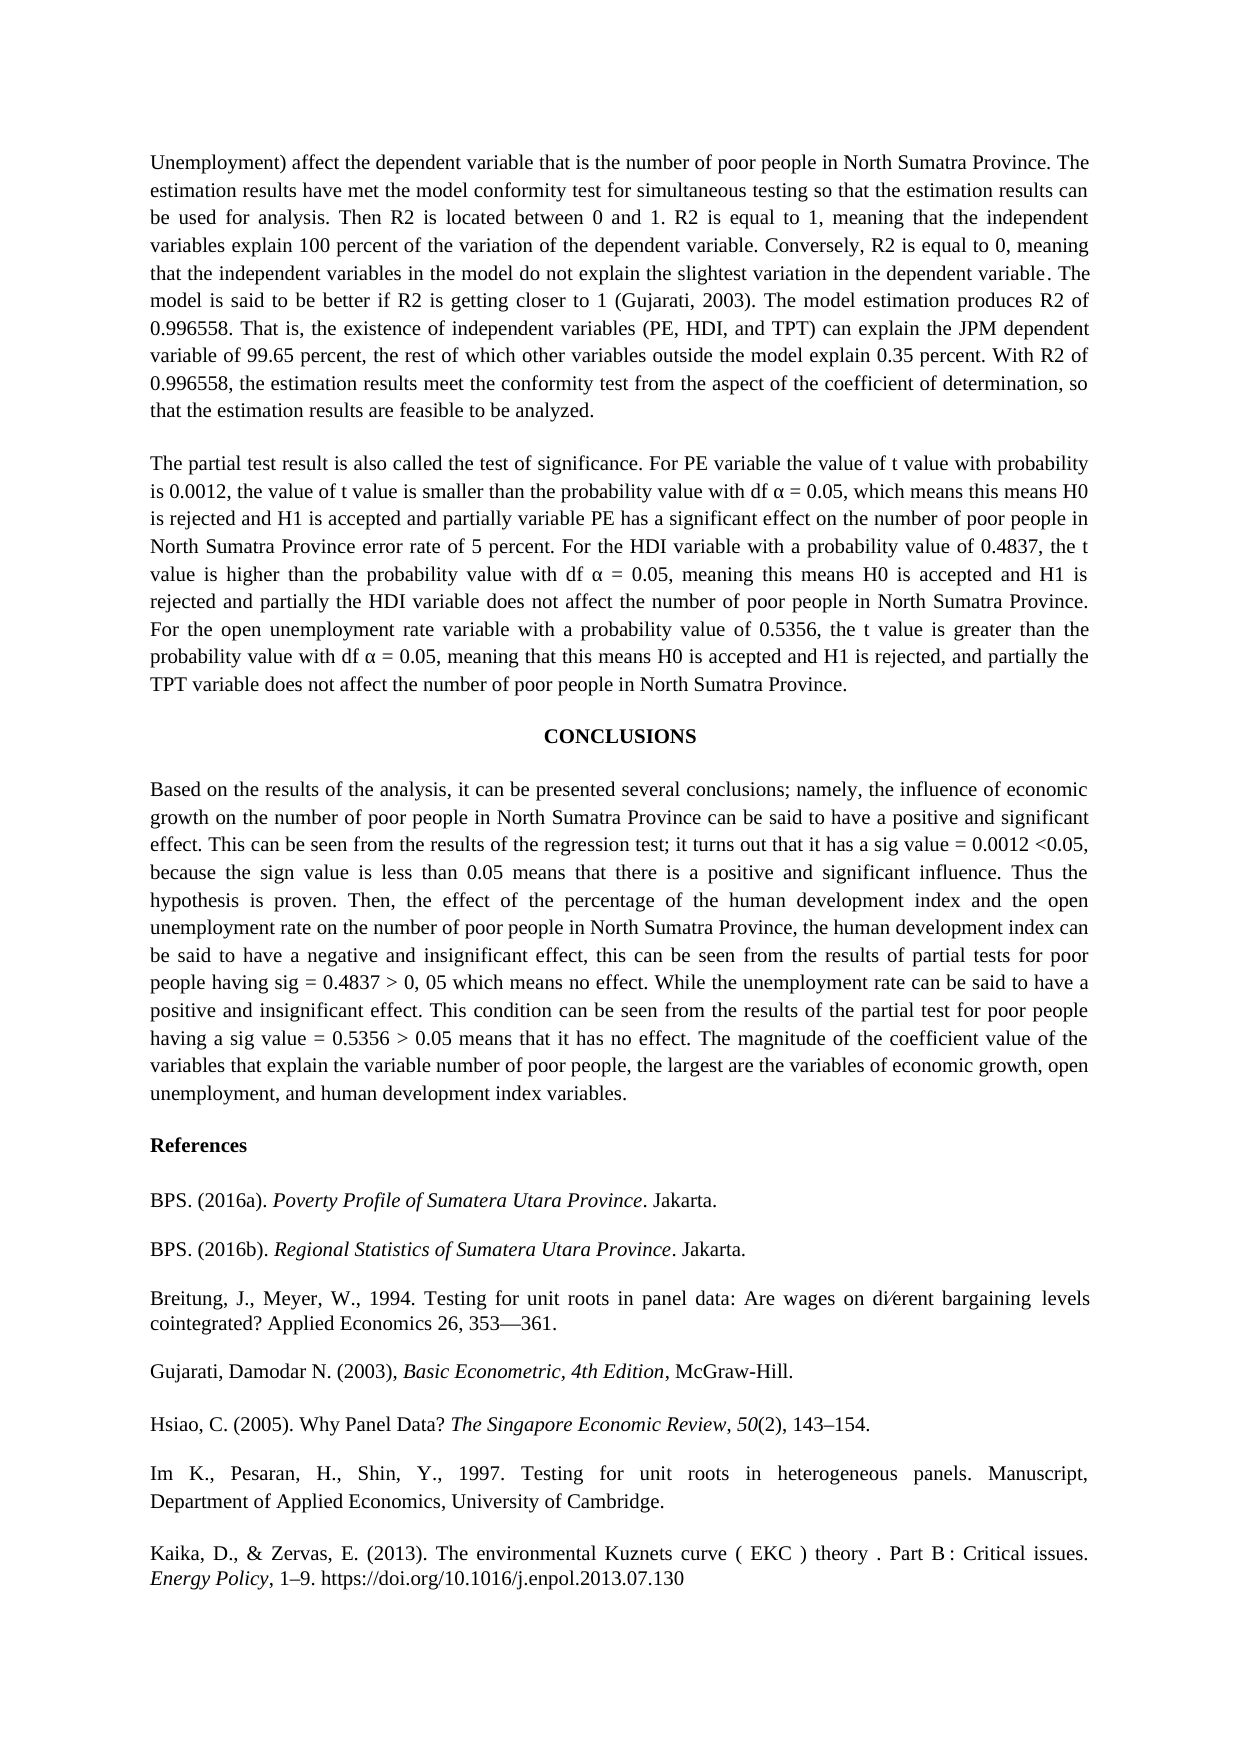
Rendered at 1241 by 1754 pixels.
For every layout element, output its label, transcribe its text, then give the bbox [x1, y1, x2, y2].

list References [150, 1133, 1090, 1157]
list The partial test result is also called the test of significance. For PE variable the value of t value with probability is 0.0012, the value of t value is smaller than the probability value with df α = 0.05, which means this means H0 is rejected and H1 is accepted and partially variable PE has a significant effect on the number of poor people in North Sumatra Province error rate of 5 percent. For the HDI variable with a probability value of 0.4837, the t value is higher than the probability value with df α = 0.05, meaning this means H0 is accepted and H1 is rejected and partially the HDI variable does not affect the number of poor people in North Sumatra Province. For the open unemployment rate variable with a probability value of 0.5356, the t value is greater than the probability value with df α = 0.05, meaning that this means H0 is accepted and H1 is rejected, and partially the TPT variable does not affect the number of poor people in North Sumatra Province. [150, 451, 1090, 696]
list Im K., Pesaran, H., Shin, Y., 1997. Testing for unit roots in heterogeneous panels. Manuscript, Department of Applied Economics, University of Cambridge. [150, 1461, 1090, 1513]
list Based on the results of the analysis, it can be presented several conclusions; namely, the influence of economic growth on the number of poor people in North Sumatra Province can be said to have a positive and significant effect. This can be seen from the results of the regression test; it turns out that it has a sig value = 0.0012 <0.05, because the sign value is less than 0.05 means that there is a positive and significant influence. Thus the hypothesis is proven. Then, the effect of the percentage of the human development index and the open unemployment rate on the number of poor people in North Sumatra Province, the human development index can be said to have a negative and insignificant effect, this can be seen from the results of partial tests for poor people having sig = 0.4837 > 0, 05 which means no effect. While the unemployment rate can be said to have a positive and insignificant effect. This condition can be seen from the results of the partial test for poor people having a sig value = 0.5356 > 0.05 means that it has no effect. The magnitude of the coefficient value of the variables that explain the variable number of poor people, the largest are the variables of economic growth, open unemployment, and human development index variables. [150, 777, 1090, 1105]
text BPS. (2016a). Poverty Profile of Sumatera Utara Province. Jakarta. [150, 1186, 1090, 1212]
text Hsiao, C. (2005). Why Panel Data? The Singapore Economic Review, 50(2), 143–154. [150, 1412, 1090, 1436]
list Gujarati, Damodar N. (2003), Basic Econometric, 4th Edition, McGraw-Hill. [150, 1359, 1090, 1383]
list CONCLUSIONS [150, 724, 1090, 748]
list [150, 150, 1090, 422]
text Breitung, J., Meyer, W., 1994. Testing for unit roots in panel data: Are wages on di⁄erent bargaining levels cointegrated? Applied Economics 26, 353—361. [150, 1286, 1090, 1334]
text BPS. (2016b). Regional Statistics of Sumatera Utara Province. Jakarta. [150, 1237, 1090, 1261]
text Kaika, D., & Zervas, E. (2013). The environmental Kuznets curve ( EKC ) theory . Part B : Critical issues. Energy Policy, 1–9. https://doi.org/10.1016/j.enpol.2013.07.130 [150, 1541, 1090, 1589]
